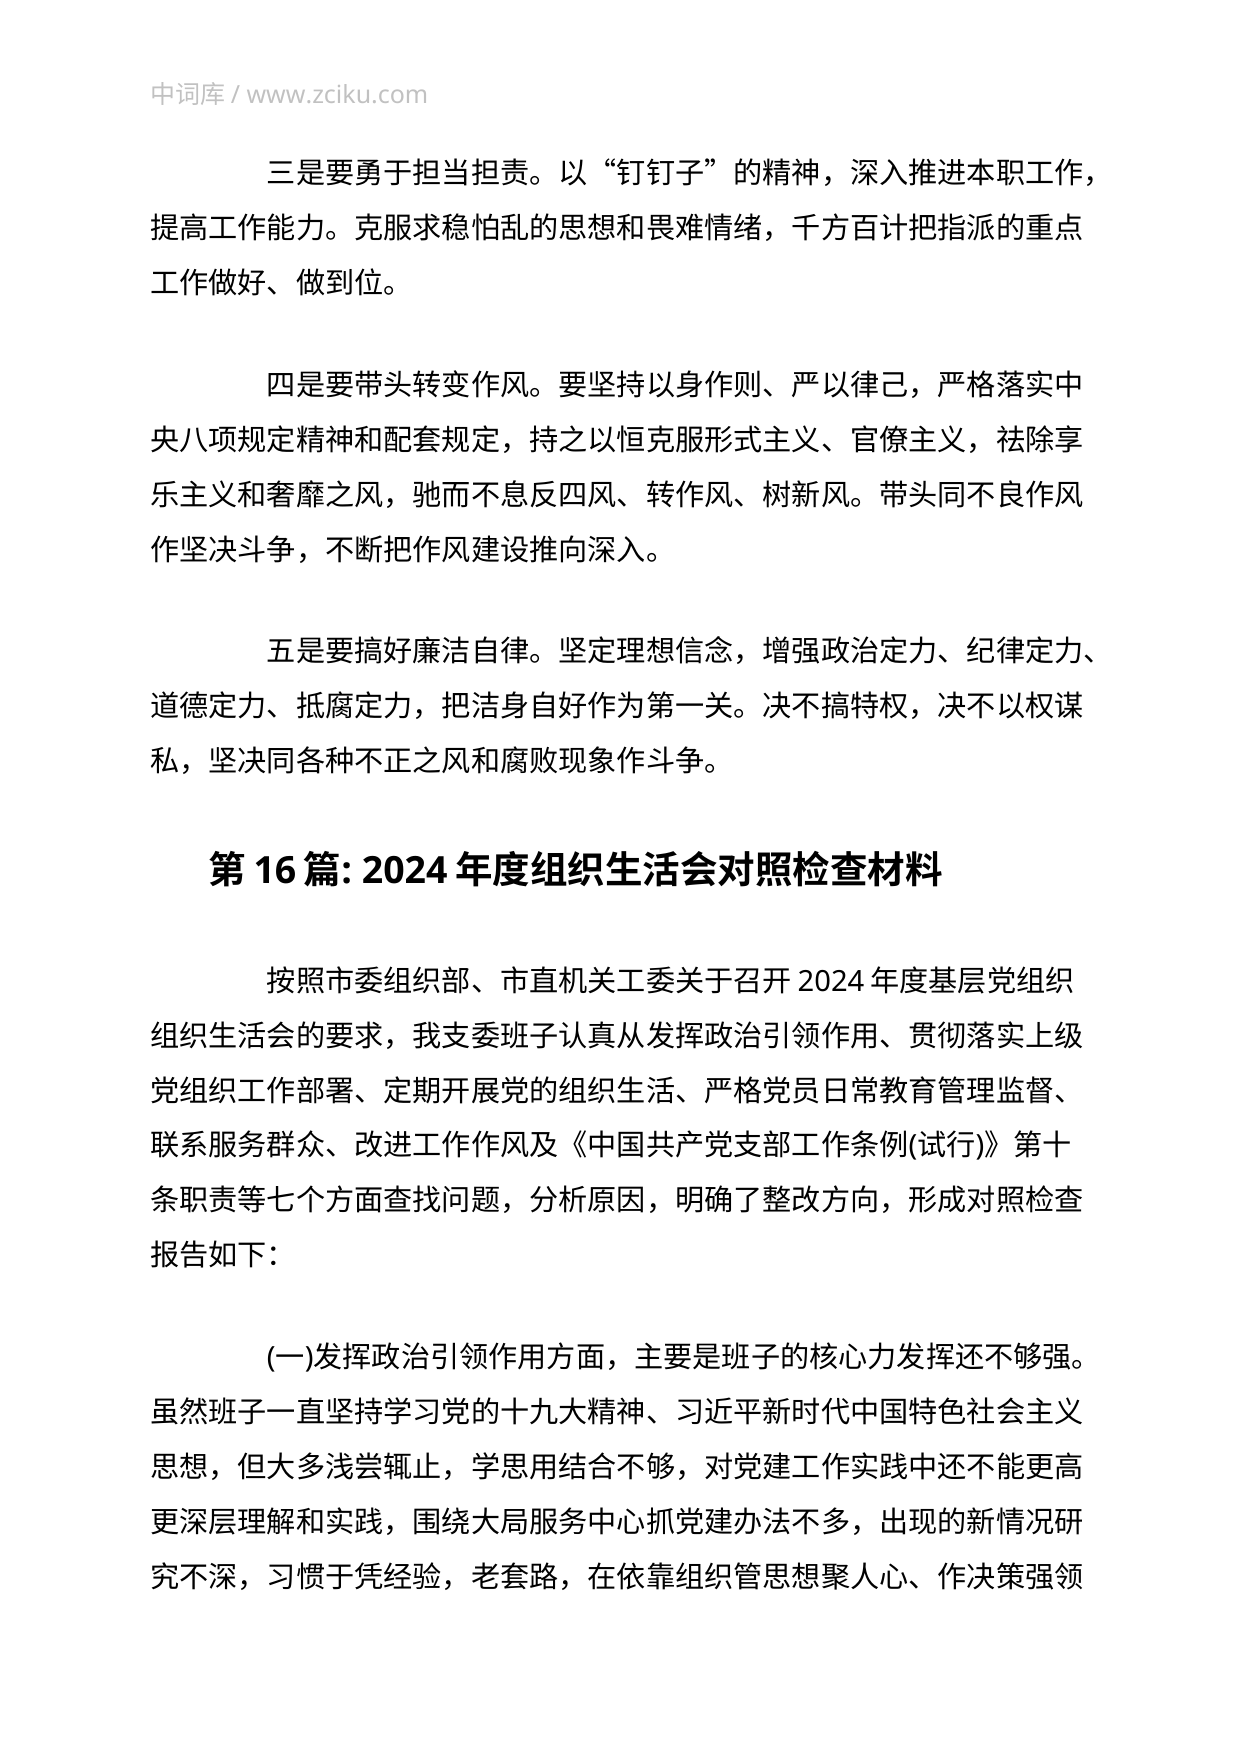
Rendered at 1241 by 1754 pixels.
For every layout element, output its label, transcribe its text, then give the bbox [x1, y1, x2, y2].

text 按照市委组织部、市直机关工委关于召开2024年度基层党组织组织生活会的要求，我支委班子认真从发挥政治引领作用、贯彻落实上级党组织工作部署、定期开展党的组织生活、严格党员日常教育管理监督、联系服务群众、改进工作作风及《中国共产党支部工作条例(试行)》第十条职责等七个方面查找问题，分析原因，明确了整改方向，形成对照检查报告如下： [150, 957, 1090, 1274]
text 四是要带头转变作风。要坚持以身作则、严以律己，严格落实中央八项规定精神和配套规定，持之以恒克服形式主义、官僚主义，祛除享乐主义和奢靡之风，驰而不息反四风、转作风、树新风。带头同不良作风作坚决斗争，不断把作风建设推向深入。 [150, 362, 1090, 568]
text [150, 1334, 1090, 1596]
text 第16篇: 2024年度组织生活会对照检查材料 [150, 839, 1090, 894]
text 三是要勇于担当担责。以“钉钉子”的精神，深入推进本职工作，提高工作能力。克服求稳怕乱的思想和畏难情绪，千方百计把指派的重点工作做好、做到位。 [150, 150, 1090, 302]
text 五是要搞好廉洁自律。坚定理想信念，增强政治定力、纪律定力、道德定力、抵腐定力，把洁身自好作为第一关。决不搞特权，决不以权谋私，坚决同各种不正之风和腐败现象作斗争。 [150, 628, 1090, 780]
